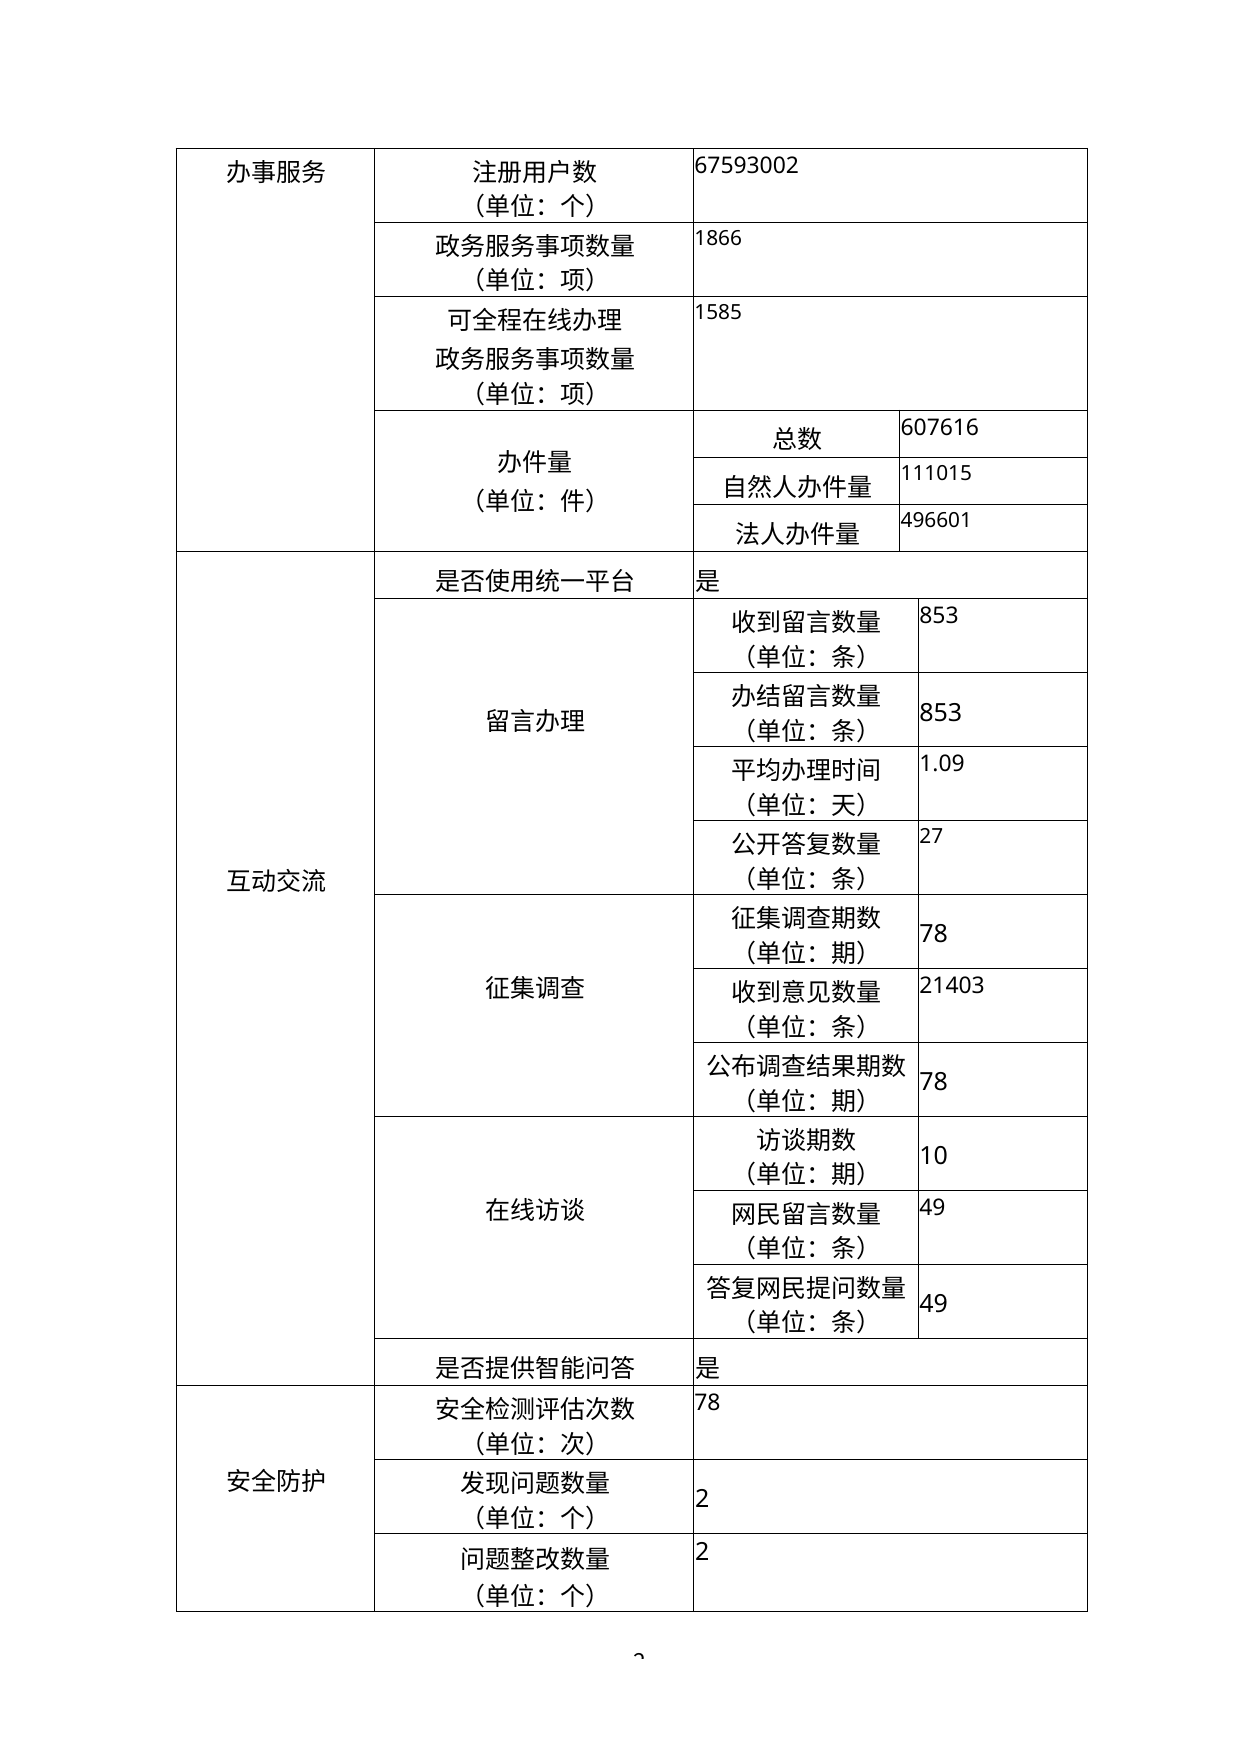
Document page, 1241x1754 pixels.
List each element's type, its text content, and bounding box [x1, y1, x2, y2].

table_header 67593002 [694, 149, 1087, 222]
table_cell 留言办理 [375, 599, 693, 894]
table_cell 总数 [694, 411, 899, 457]
table_cell 2 [694, 1534, 1087, 1611]
table_cell 是否提供智能问答 [375, 1339, 693, 1385]
table_cell 网民留言数量 （单位：条） [694, 1191, 918, 1264]
table_cell 法人办件量 [694, 505, 899, 551]
table_cell 1.09 [919, 747, 1087, 820]
table_cell 78 [919, 895, 1087, 968]
table_cell 607616 [900, 411, 1087, 457]
table_cell 853 [919, 673, 1087, 746]
table_cell 政务服务事项数量 （单位：项） [375, 223, 693, 296]
table_cell 答复网民提问数量 （单位：条） [694, 1265, 918, 1338]
table_header 办事服务 [177, 149, 374, 551]
table_cell 安全检测评估次数 （单位：次） [375, 1386, 693, 1459]
table_cell 公开答复数量 （单位：条） [694, 821, 918, 894]
table_cell 安全防护 [177, 1386, 374, 1611]
table_cell 是 [694, 552, 1087, 598]
table_cell 公布调查结果期数 （单位：期） [694, 1043, 918, 1116]
table_cell 征集调查 [375, 895, 693, 1116]
table_cell 21403 [919, 969, 1087, 1042]
table_cell 1866 [694, 223, 1087, 296]
table_cell 是 [694, 1339, 1087, 1385]
table_cell 问题整改数量 （单位：个） [375, 1534, 693, 1611]
table_cell 互动交流 [177, 552, 374, 1385]
table_cell 发现问题数量 （单位：个） [375, 1460, 693, 1533]
table_cell 27 [919, 821, 1087, 894]
table_cell 访谈期数 （单位：期） [694, 1117, 918, 1190]
table_cell 平均办理时间 （单位：天） [694, 747, 918, 820]
table_cell 10 [919, 1117, 1087, 1190]
table_cell 收到留言数量 （单位：条） [694, 599, 918, 672]
table_cell 1585 [694, 297, 1087, 409]
table_cell 49 [919, 1191, 1087, 1264]
table_header 注册用户数 （单位：个） [375, 149, 693, 222]
table_cell 收到意见数量 （单位：条） [694, 969, 918, 1042]
table_cell 办结留言数量 （单位：条） [694, 673, 918, 746]
table_cell 在线访谈 [375, 1117, 693, 1338]
table_cell 征集调查期数 （单位：期） [694, 895, 918, 968]
table_cell 853 [919, 599, 1087, 672]
table_cell 自然人办件量 [694, 458, 899, 504]
table_cell 可全程在线办理政务服务事项数量 （单位：项） [375, 297, 693, 409]
table_cell 111015 [900, 458, 1087, 504]
table_cell 2 [694, 1460, 1087, 1533]
table_cell 78 [919, 1043, 1087, 1116]
table_cell 是否使用统一平台 [375, 552, 693, 598]
table_cell 办件量 （单位：件） [375, 411, 693, 551]
table_cell 78 [694, 1386, 1087, 1459]
table_cell 496601 [900, 505, 1087, 551]
table_cell 49 [919, 1265, 1087, 1338]
